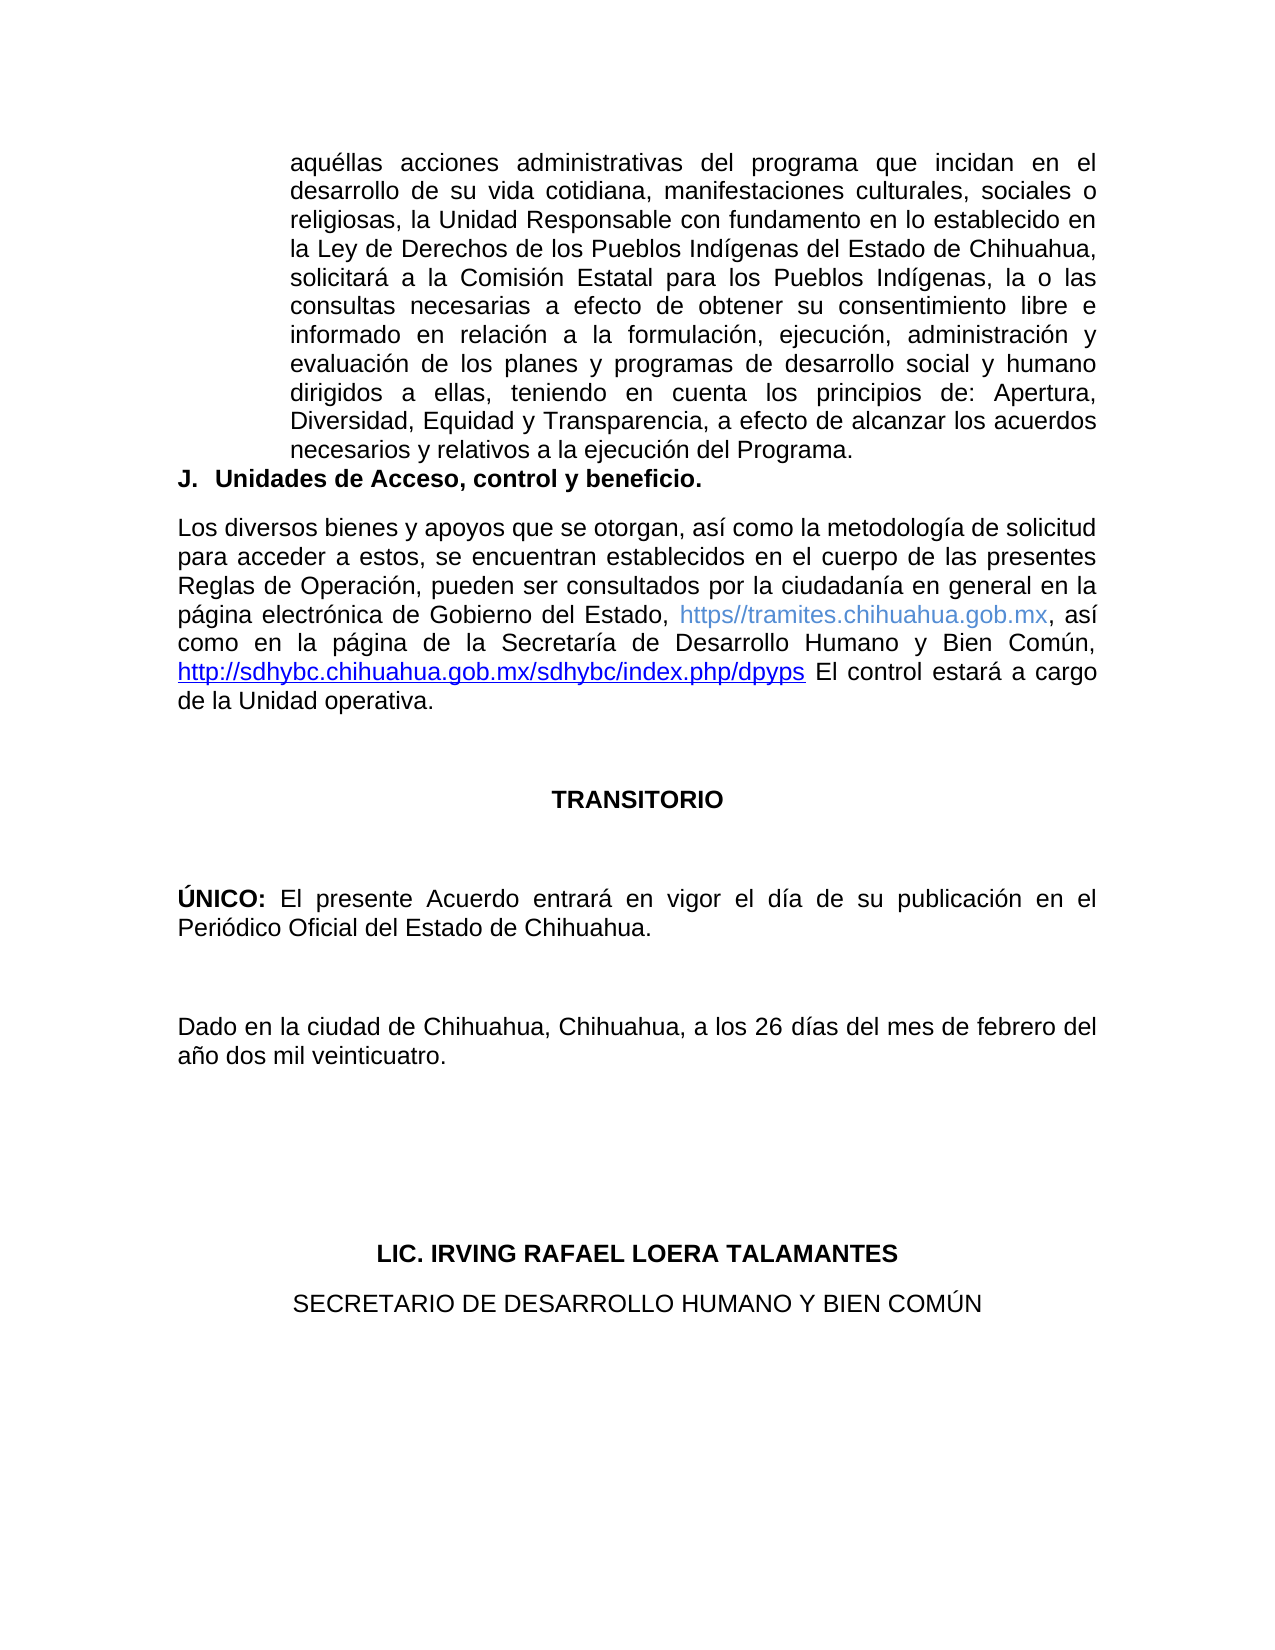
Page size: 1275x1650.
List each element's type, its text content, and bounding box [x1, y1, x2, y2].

text Dado en la ciudad de Chihuahua, Chihuahua, a los 26 días del mes de febrero del año dos mil veinticuatro. [177, 1012, 1098, 1070]
text SECRETARIO DE DESARROLLO HUMANO Y BIEN COMÚN [177, 1289, 1098, 1318]
text LIC. IRVING RAFAEL LOERA TALAMANTES [177, 1239, 1098, 1268]
text ÚNICO: El presente Acuerdo entrará en vigor el día de su publicación en el Periódico Oficial del Estado de Chihuahua. [177, 884, 1098, 942]
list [290, 148, 1098, 464]
list Unidades de Acceso, control y beneficio. [177, 464, 1098, 493]
text TRANSITORIO [177, 785, 1098, 814]
text Los diversos bienes y apoyos que se otorgan, así como la metodología de solicitud para acceder a estos, se encuentran establecidos en el cuerpo de las presentes Reglas de Operación, pueden ser consultados por la ciudadanía en general en la página electrónica de Gobierno del Estado, https//tramites.chihuahua.gob.mx, así como en la página de la Secretaría de Desarrollo Humano y Bien Común, http://sdhybc.chihuahua.gob.mx/sdhybc/index.php/dpyps El control estará a cargo de la Unidad operativa. [177, 513, 1098, 715]
